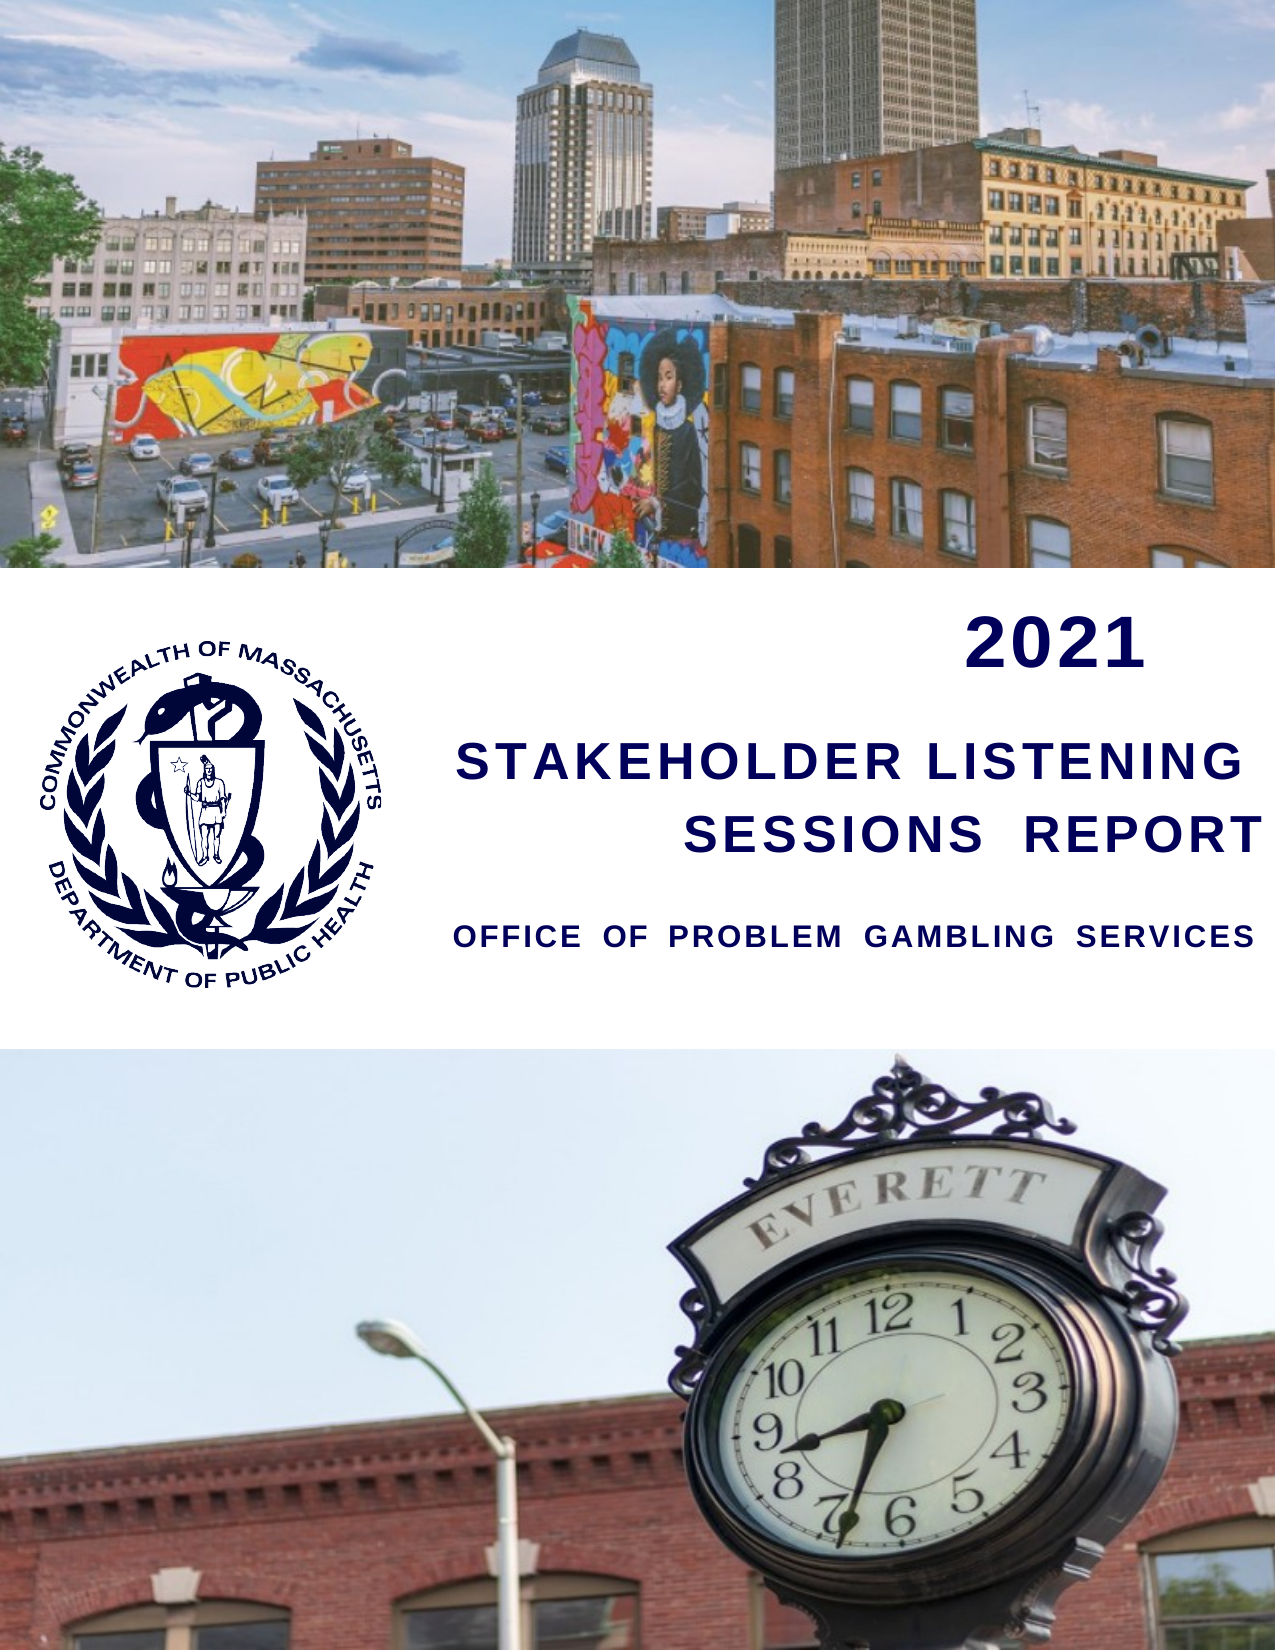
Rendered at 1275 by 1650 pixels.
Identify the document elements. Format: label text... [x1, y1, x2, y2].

text OFFICE OF PROBLEM GAMBLING SERVICES [452, 918, 1275, 954]
picture [0, 0, 1275, 568]
picture [40, 641, 382, 988]
picture [0, 1049, 1275, 1650]
text STAKEHOLDER LISTENING SESSIONS REPORT [456, 730, 1275, 864]
title 2021 [29, 599, 1146, 683]
